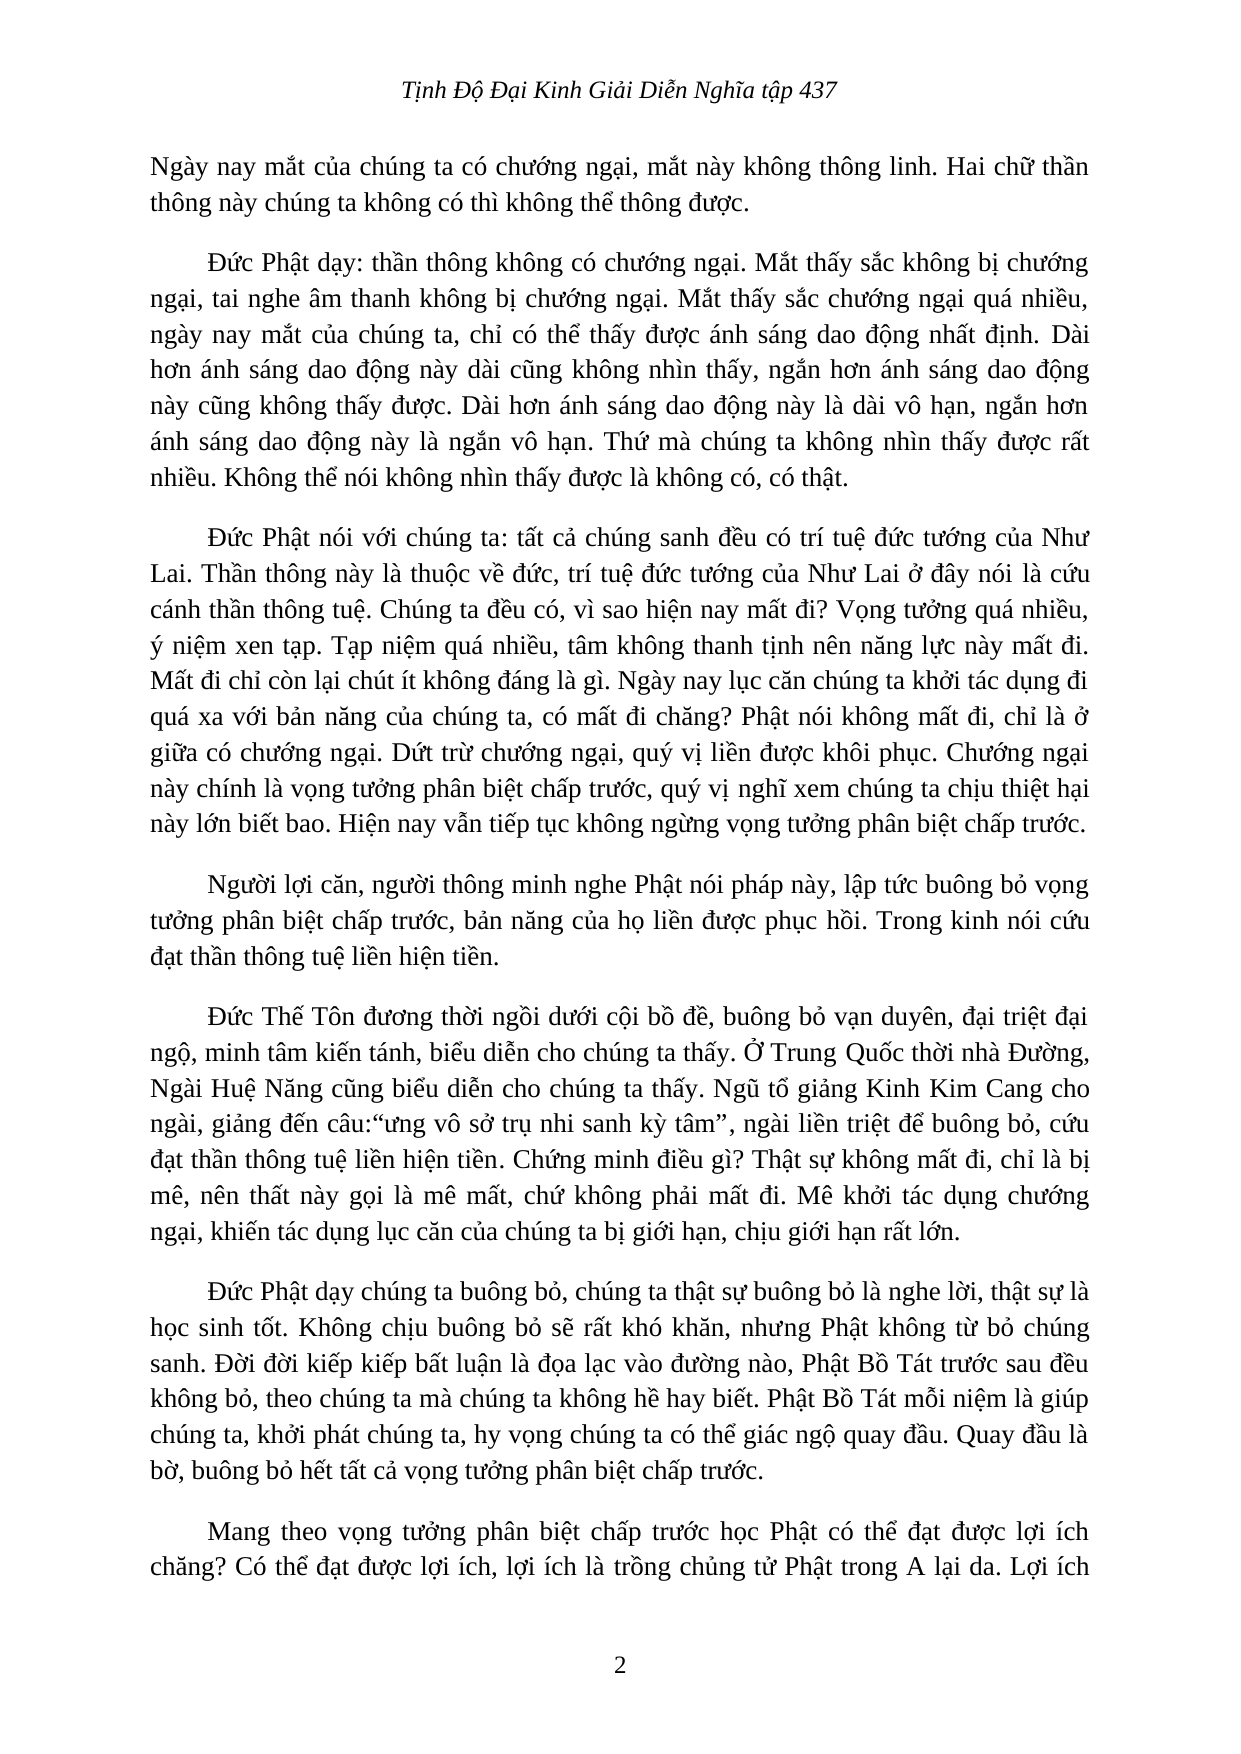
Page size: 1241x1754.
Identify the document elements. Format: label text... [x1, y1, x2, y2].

text Đức Phật nói với chúng ta: tất cả chúng sanh đều có trí tuệ đức tướng của Như Lai. Thần thông này là thuộc về đức, trí tuệ đức tướng của Như Lai ở đây nói là cứu cánh thần thông tuệ. Chúng ta đều có, vì sao hiện nay mất đi? Vọng tưởng quá nhiều, ý niệm xen tạp. Tạp niệm quá nhiều, tâm không thanh tịnh nên năng lực này mất đi. Mất đi chỉ còn lại chút ít không đáng là gì. Ngày nay lục căn chúng ta khởi tác dụng đi quá xa với bản năng của chúng ta, có mất đi chăng? Phật nói không mất đi, chỉ là ở giữa có chướng ngại. Dứt trừ chướng ngại, quý vị liền được khôi phục. Chướng ngại này chính là vọng tưởng phân biệt chấp trước, quý vị nghĩ xem chúng ta chịu thiệt hại này lớn biết bao. Hiện nay vẫn tiếp tục không ngừng vọng tưởng phân biệt chấp trước. [150, 522, 1090, 838]
text Đức Phật dạy: thần thông không có chướng ngại. Mắt thấy sắc không bị chướng ngại, tai nghe âm thanh không bị chướng ngại. Mắt thấy sắc chướng ngại quá nhiều, ngày nay mắt của chúng ta, chỉ có thể thấy được ánh sáng dao động nhất định. Dài hơn ánh sáng dao động này dài cũng không nhìn thấy, ngắn hơn ánh sáng dao động này cũng không thấy được. Dài hơn ánh sáng dao động này là dài vô hạn, ngắn hơn ánh sáng dao động này là ngắn vô hạn. Thứ mà chúng ta không nhìn thấy được rất nhiều. Không thể nói không nhìn thấy được là không có, có thật. [150, 246, 1090, 492]
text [150, 1515, 1090, 1582]
text Đức Thế Tôn đương thời ngồi dưới cội bồ đề, buông bỏ vạn duyên, đại triệt đại ngộ, minh tâm kiến tánh, biểu diễn cho chúng ta thấy. Ở Trung Quốc thời nhà Đường, Ngài Huệ Năng cũng biểu diễn cho chúng ta thấy. Ngũ tổ giảng Kinh Kim Cang cho ngài, giảng đến câu:“ưng vô sở trụ nhi sanh kỳ tâm”, ngài liền triệt để buông bỏ, cứu đạt thần thông tuệ liền hiện tiền. Chứng minh điều gì? Thật sự không mất đi, chỉ là bị mê, nên thất này gọi là mê mất, chứ không phải mất đi. Mê khởi tác dụng chướng ngại, khiến tác dụng lục căn của chúng ta bị giới hạn, chịu giới hạn rất lớn. [150, 1000, 1090, 1246]
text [150, 150, 1090, 217]
text Đức Phật dạy chúng ta buông bỏ, chúng ta thật sự buông bỏ là nghe lời, thật sự là học sinh tốt. Không chịu buông bỏ sẽ rất khó khăn, nhưng Phật không từ bỏ chúng sanh. Đời đời kiếp kiếp bất luận là đọa lạc vào đường nào, Phật Bồ Tát trước sau đều không bỏ, theo chúng ta mà chúng ta không hề hay biết. Phật Bồ Tát mỗi niệm là giúp chúng ta, khởi phát chúng ta, hy vọng chúng ta có thể giác ngộ quay đầu. Quay đầu là bờ, buông bỏ hết tất cả vọng tưởng phân biệt chấp trước. [150, 1275, 1090, 1485]
text Người lợi căn, người thông minh nghe Phật nói pháp này, lập tức buông bỏ vọng tưởng phân biệt chấp trước, bản năng của họ liền được phục hồi. Trong kinh nói cứu đạt thần thông tuệ liền hiện tiền. [150, 868, 1090, 971]
